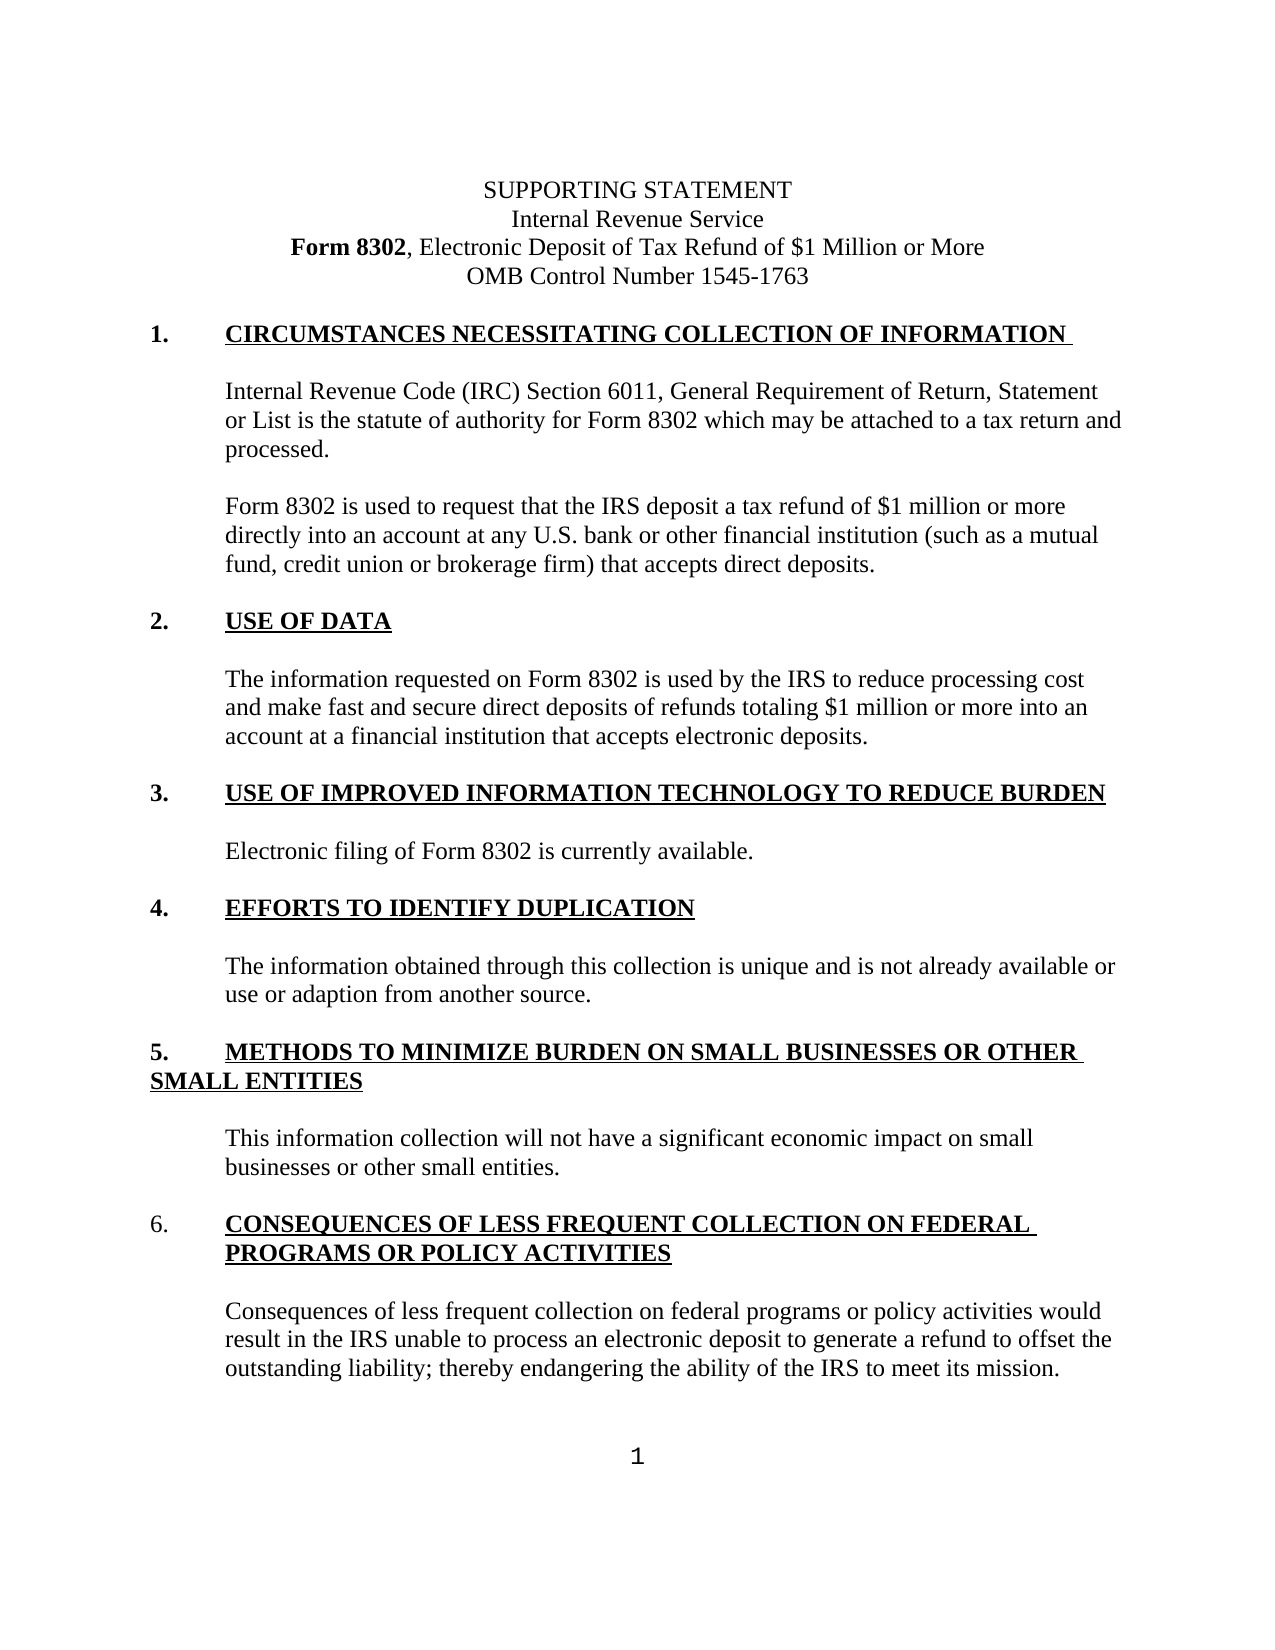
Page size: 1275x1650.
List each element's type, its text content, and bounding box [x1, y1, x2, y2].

list Internal Revenue Code (IRC) Section 6011, General Requirement of Return, Statement or List is the statute of authority for Form 8302 which may be attached to a tax return and processed. [225, 376, 1125, 462]
list METHODS TO MINIMIZE BURDEN ON SMALL BUSINESSES OR OTHER SMALL ENTITIES [150, 1037, 1125, 1094]
text SUPPORTING STATEMENT [150, 175, 1125, 204]
list CIRCUMSTANCES NECESSITATING COLLECTION OF INFORMATION [150, 319, 1125, 347]
list USE OF DATA [150, 606, 1125, 635]
text Consequences of less frequent collection on federal programs or policy activities would result in the IRS unable to process an electronic deposit to generate a refund to offset the outstanding liability; thereby endangering the ability of the IRS to meet its mission. [225, 1296, 1125, 1382]
list EFFORTS TO IDENTIFY DUPLICATION [150, 893, 1125, 922]
text This information collection will not have a significant economic impact on small businesses or other small entities. [225, 1123, 1125, 1181]
text The information requested on Form 8302 is used by the IRS to reduce processing cost and make fast and secure direct deposits of refunds totaling $1 million or more into an account at a financial institution that accepts electronic deposits. [225, 664, 1125, 750]
list USE OF IMPROVED INFORMATION TECHNOLOGY TO REDUCE BURDEN [150, 778, 1125, 807]
text Electronic filing of Form 8302 is currently available. [225, 836, 1125, 864]
list Form 8302 is used to request that the IRS deposit a tax refund of $1 million or more directly into an account at any U.S. bank or other financial institution (such as a mutual fund, credit union or brokerage firm) that accepts direct deposits. [150, 491, 1125, 577]
text 6. CONSEQUENCES OF LESS FREQUENT COLLECTION ON FEDERAL PROGRAMS OR POLICY ACTIVITIES [150, 1209, 1125, 1267]
text OMB Control Number 1545-1763 [150, 261, 1125, 290]
text The information obtained through this collection is unique and is not already available or use or adaption from another source. [225, 951, 1125, 1008]
text Form 8302, Electronic Deposit of Tax Refund of $1 Million or More [150, 232, 1125, 261]
text Internal Revenue Service [150, 204, 1125, 232]
